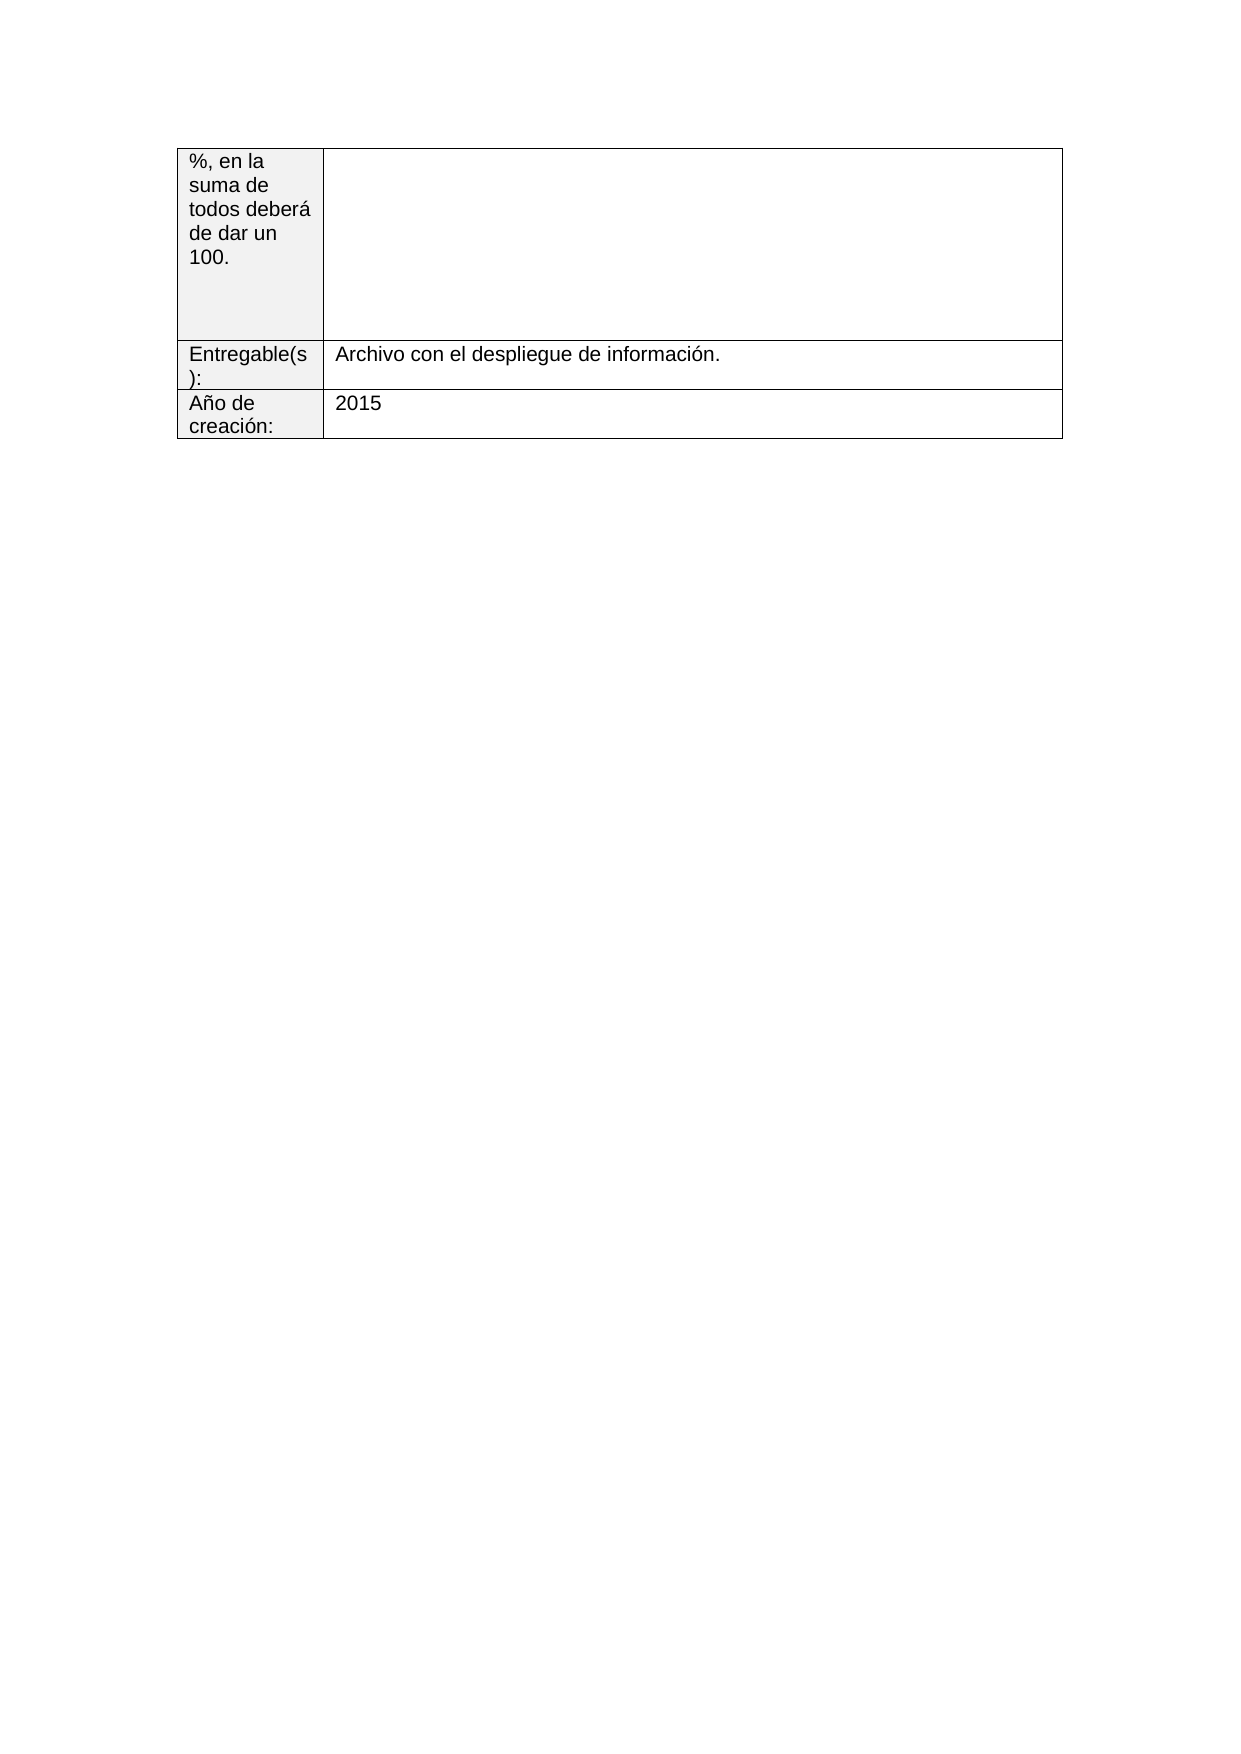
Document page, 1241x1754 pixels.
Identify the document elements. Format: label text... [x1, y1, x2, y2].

table_cell 2015 [324, 390, 1062, 438]
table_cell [178, 149, 323, 340]
table_cell Año de creación: [178, 390, 323, 438]
table_cell Entregable(s): [178, 341, 323, 389]
table_cell [324, 149, 1062, 340]
table_cell Archivo con el despliegue de información. [324, 341, 1062, 389]
